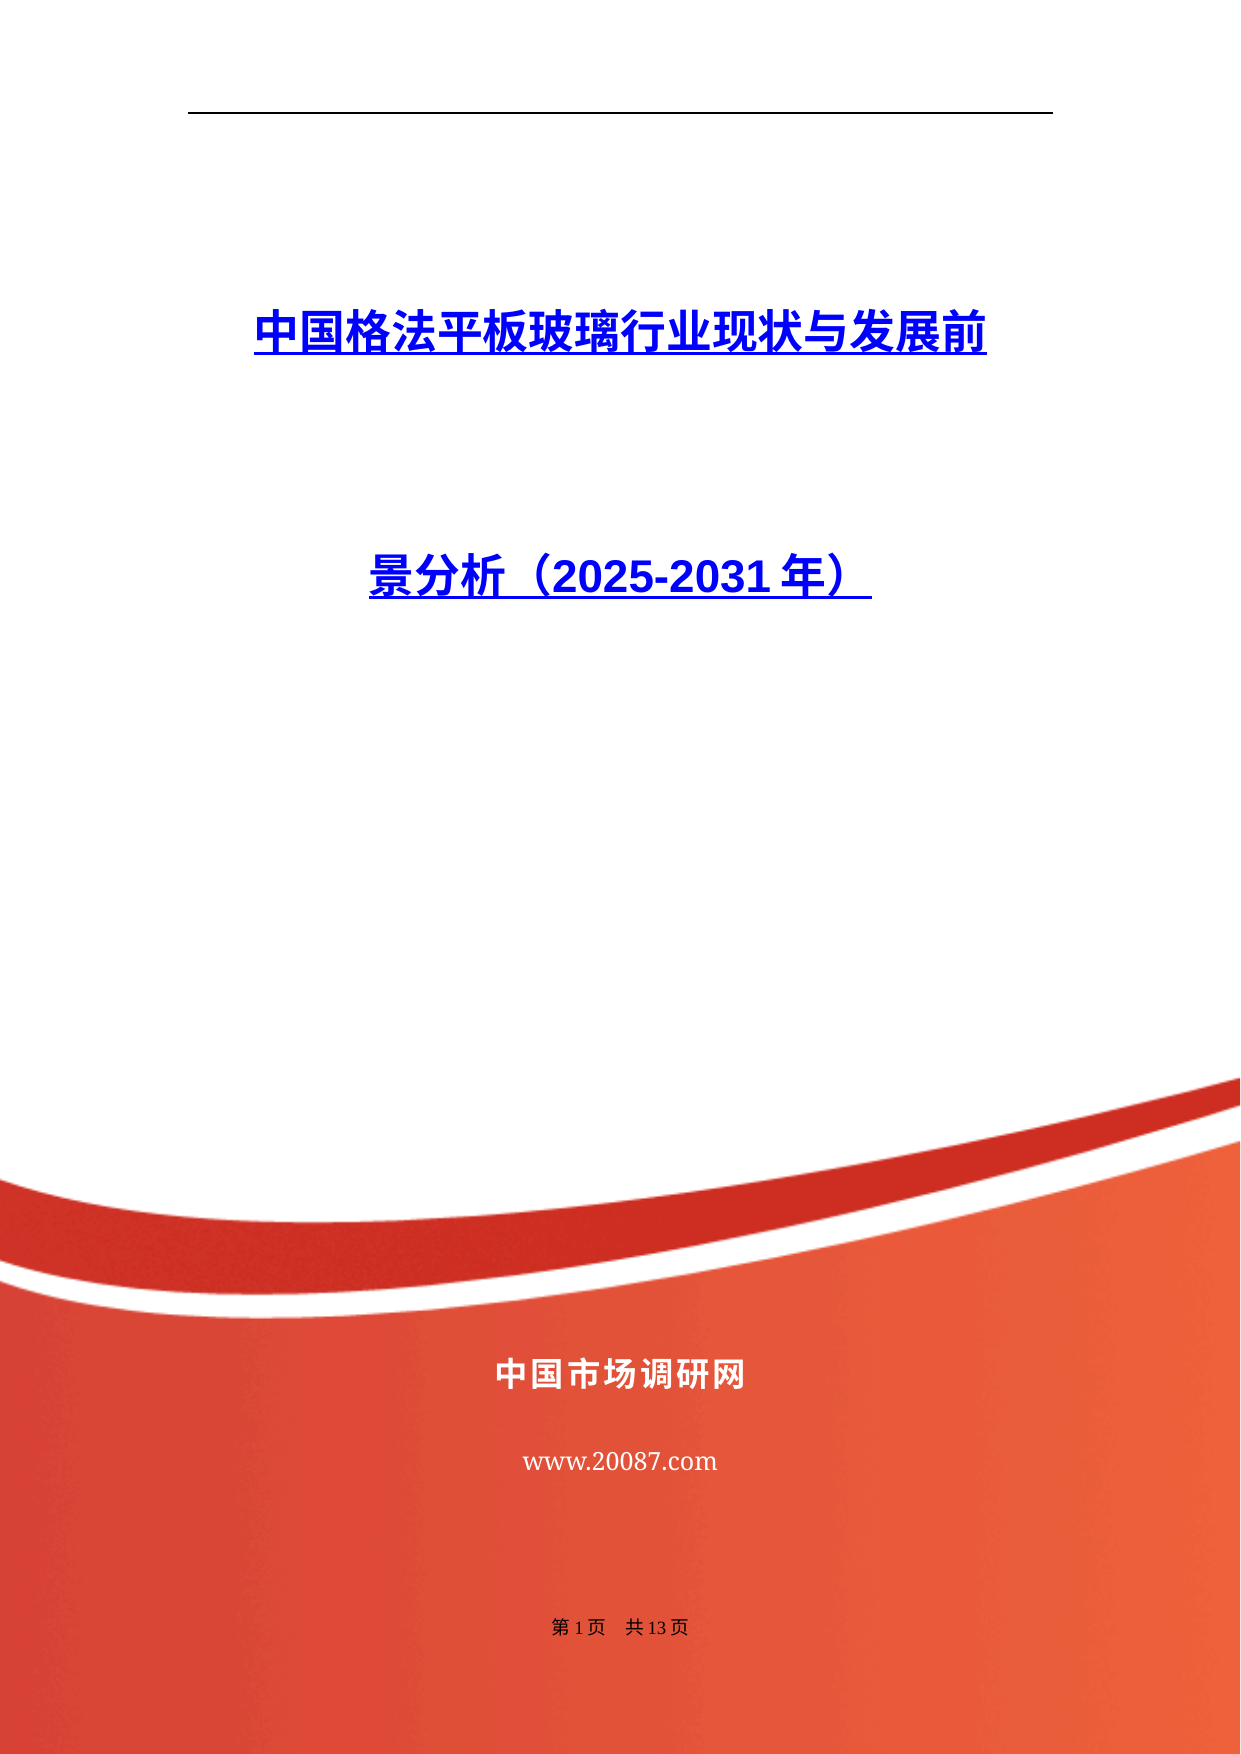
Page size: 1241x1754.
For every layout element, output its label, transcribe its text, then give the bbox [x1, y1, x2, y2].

picture [0, 1006, 1241, 1754]
subtitle 中国市场调研网 [187, 1339, 1053, 1404]
text www.20087.com [187, 1428, 1053, 1493]
table_header 中国格法平板玻璃行业现状与发展前景分析（2025-2031年） [188, 207, 1053, 773]
